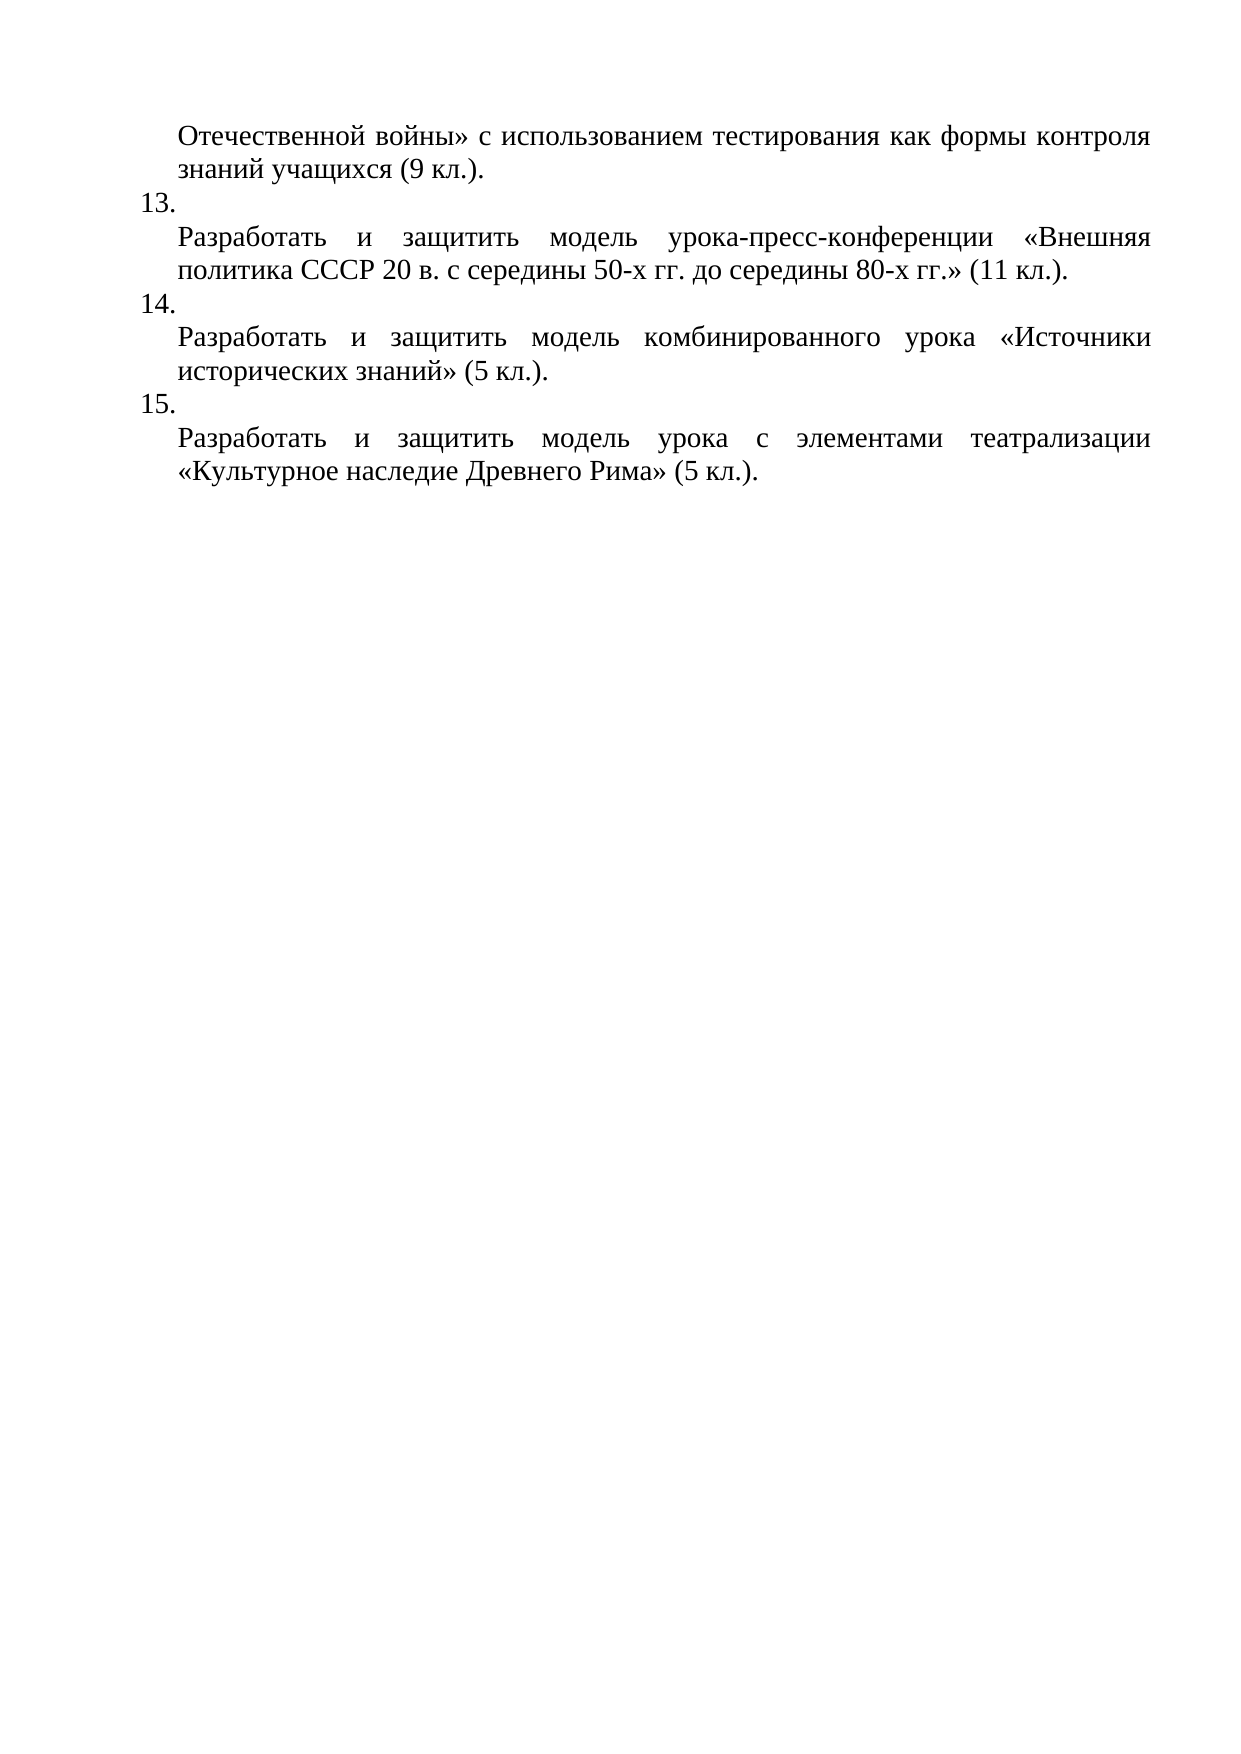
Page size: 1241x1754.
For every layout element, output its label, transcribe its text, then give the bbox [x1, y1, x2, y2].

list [140, 118, 1152, 185]
list Разработать и защитить модель урока-пресс-конференции «Внешняя политика СССР 20 в. с середины 50-х гг. до середины 80-х гг.» (11 кл.). [140, 185, 1152, 286]
list Разработать и защитить модель комбинированного урока «Источники исторических знаний» (5 кл.). [140, 286, 1152, 386]
list Разработать и защитить модель урока с элементами театрализации «Культурное наследие Древнего Рима» (5 кл.). [140, 386, 1152, 487]
